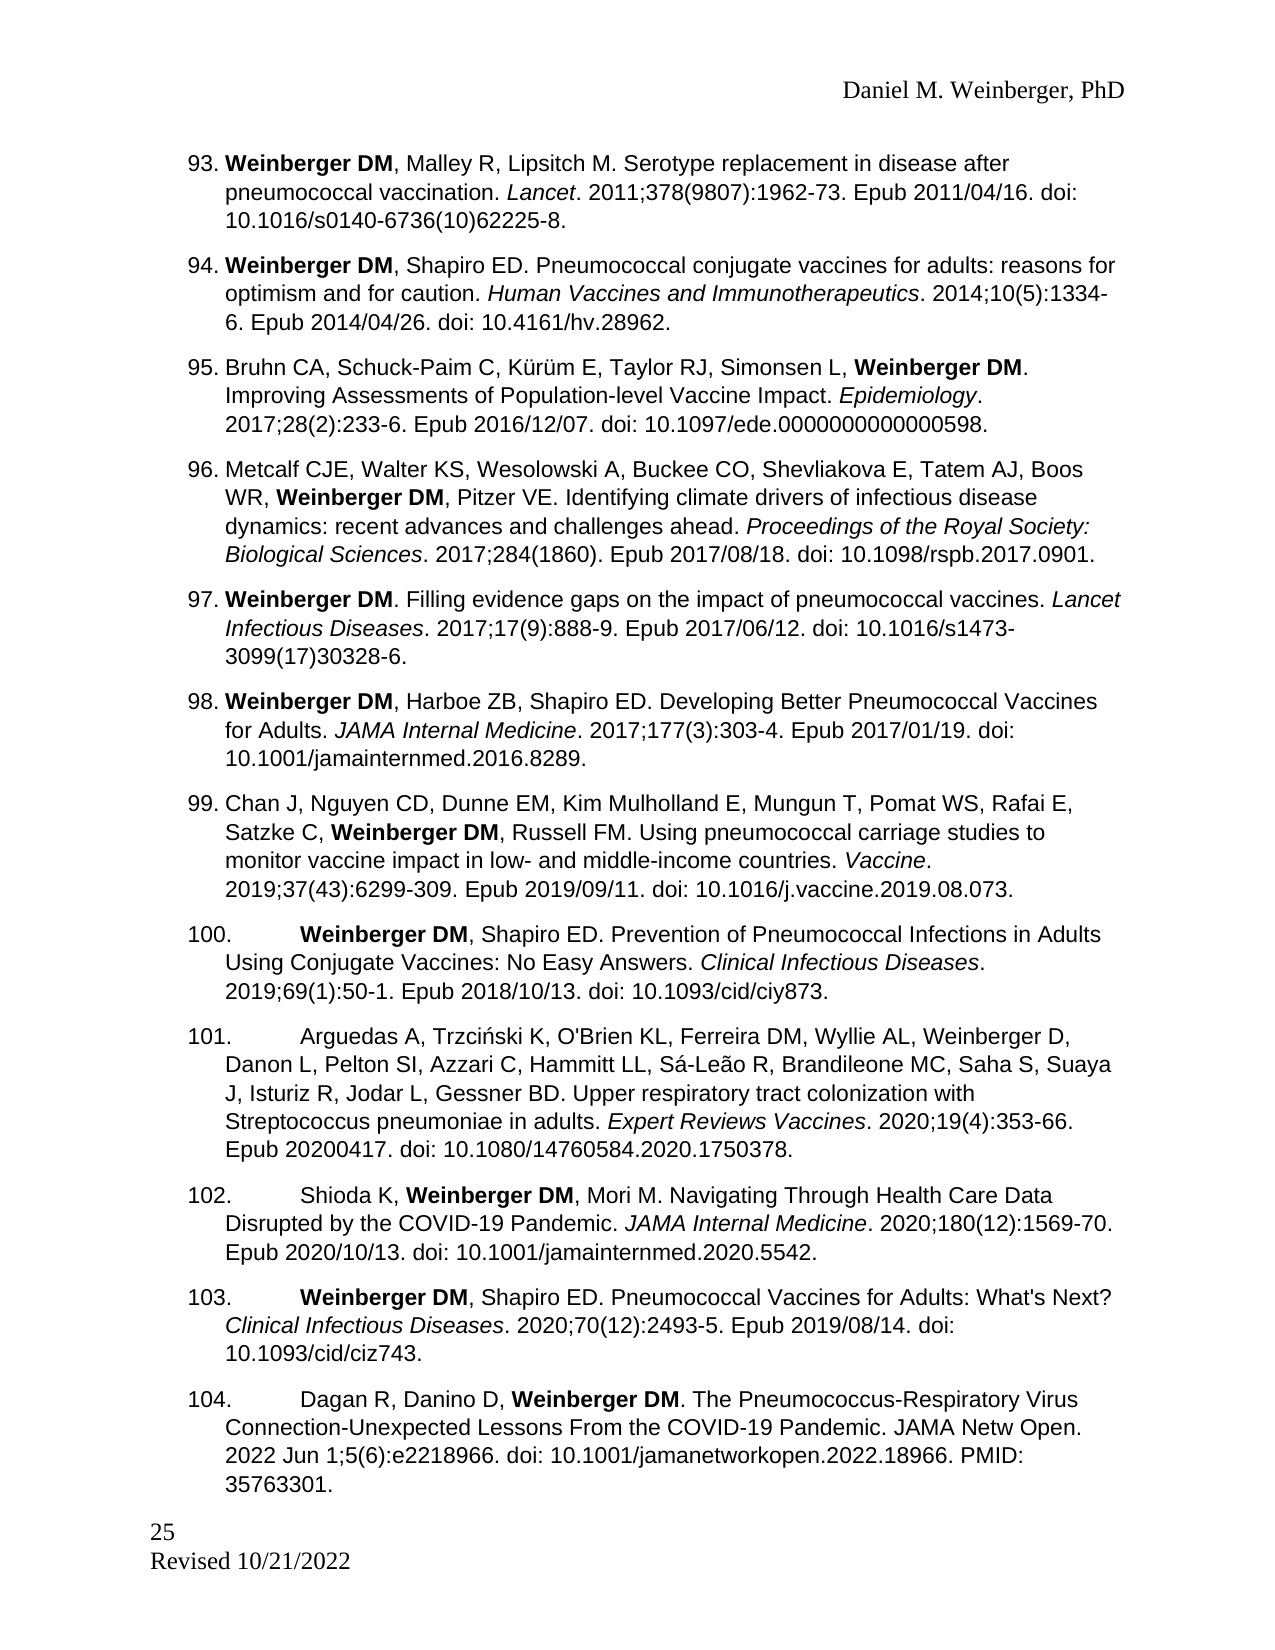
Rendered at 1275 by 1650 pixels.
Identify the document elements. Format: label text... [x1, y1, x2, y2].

list Chan J, Nguyen CD, Dunne EM, Kim Mulholland E, Mungun T, Pomat WS, Rafai E, Satzke C, Weinberger DM, Russell FM. Using pneumococcal carriage studies to monitor vaccine impact in low- and middle-income countries. Vaccine. 2019;37(43):6299-309. Epub 2019/09/11. doi: 10.1016/j.vaccine.2019.08.073. [187, 790, 1125, 902]
list Weinberger DM, Shapiro ED. Prevention of Pneumococcal Infections in Adults Using Conjugate Vaccines: No Easy Answers. Clinical Infectious Diseases. 2019;69(1):50-1. Epub 2018/10/13. doi: 10.1093/cid/ciy873. [187, 921, 1125, 1004]
list Weinberger DM, Shapiro ED. Pneumococcal Vaccines for Adults: What's Next? Clinical Infectious Diseases. 2020;70(12):2493-5. Epub 2019/08/14. doi: 10.1093/cid/ciz743. [187, 1283, 1125, 1367]
list Shioda K, Weinberger DM, Mori M. Navigating Through Health Care Data Disrupted by the COVID-19 Pandemic. JAMA Internal Medicine. 2020;180(12):1569-70. Epub 2020/10/13. doi: 10.1001/jamainternmed.2020.5542. [187, 1182, 1125, 1265]
list Bruhn CA, Schuck-Paim C, Kürüm E, Taylor RJ, Simonsen L, Weinberger DM. Improving Assessments of Population-level Vaccine Impact. Epidemiology. 2017;28(2):233-6. Epub 2016/12/07. doi: 10.1097/ede.0000000000000598. [187, 354, 1125, 437]
list Weinberger DM, Harboe ZB, Shapiro ED. Developing Better Pneumococcal Vaccines for Adults. JAMA Internal Medicine. 2017;177(3):303-4. Epub 2017/01/19. doi: 10.1001/jamainternmed.2016.8289. [187, 688, 1125, 772]
list Weinberger DM, Malley R, Lipsitch M. Serotype replacement in disease after pneumococcal vaccination. Lancet. 2011;378(9807):1962-73. Epub 2011/04/16. doi: 10.1016/s0140-6736(10)62225-8. [187, 150, 1125, 233]
list Arguedas A, Trzciński K, O'Brien KL, Ferreira DM, Wyllie AL, Weinberger D, Danon L, Pelton SI, Azzari C, Hammitt LL, Sá-Leão R, Brandileone MC, Saha S, Suaya J, Isturiz R, Jodar L, Gessner BD. Upper respiratory tract colonization with Streptococcus pneumoniae in adults. Expert Reviews Vaccines. 2020;19(4):353-66. Epub 20200417. doi: 10.1080/14760584.2020.1750378. [187, 1023, 1125, 1163]
list Dagan R, Danino D, Weinberger DM. The Pneumococcus-Respiratory Virus Connection-Unexpected Lessons From the COVID-19 Pandemic. JAMA Netw Open. 2022 Jun 1;5(6):e2218966. doi: 10.1001/jamanetworkopen.2022.18966. PMID: 35763301. [187, 1386, 1125, 1497]
list Weinberger DM. Filling evidence gaps on the impact of pneumococcal vaccines. Lancet Infectious Diseases. 2017;17(9):888-9. Epub 2017/06/12. doi: 10.1016/s1473-3099(17)30328-6. [187, 586, 1125, 669]
list Weinberger DM, Shapiro ED. Pneumococcal conjugate vaccines for adults: reasons for optimism and for caution. Human Vaccines and Immunotherapeutics. 2014;10(5):1334-6. Epub 2014/04/26. doi: 10.4161/hv.28962. [187, 252, 1125, 335]
list Metcalf CJE, Walter KS, Wesolowski A, Buckee CO, Shevliakova E, Tatem AJ, Boos WR, Weinberger DM, Pitzer VE. Identifying climate drivers of infectious disease dynamics: recent advances and challenges ahead. Proceedings of the Royal Society: Biological Sciences. 2017;284(1860). Epub 2017/08/18. doi: 10.1098/rspb.2017.0901. [187, 456, 1125, 568]
